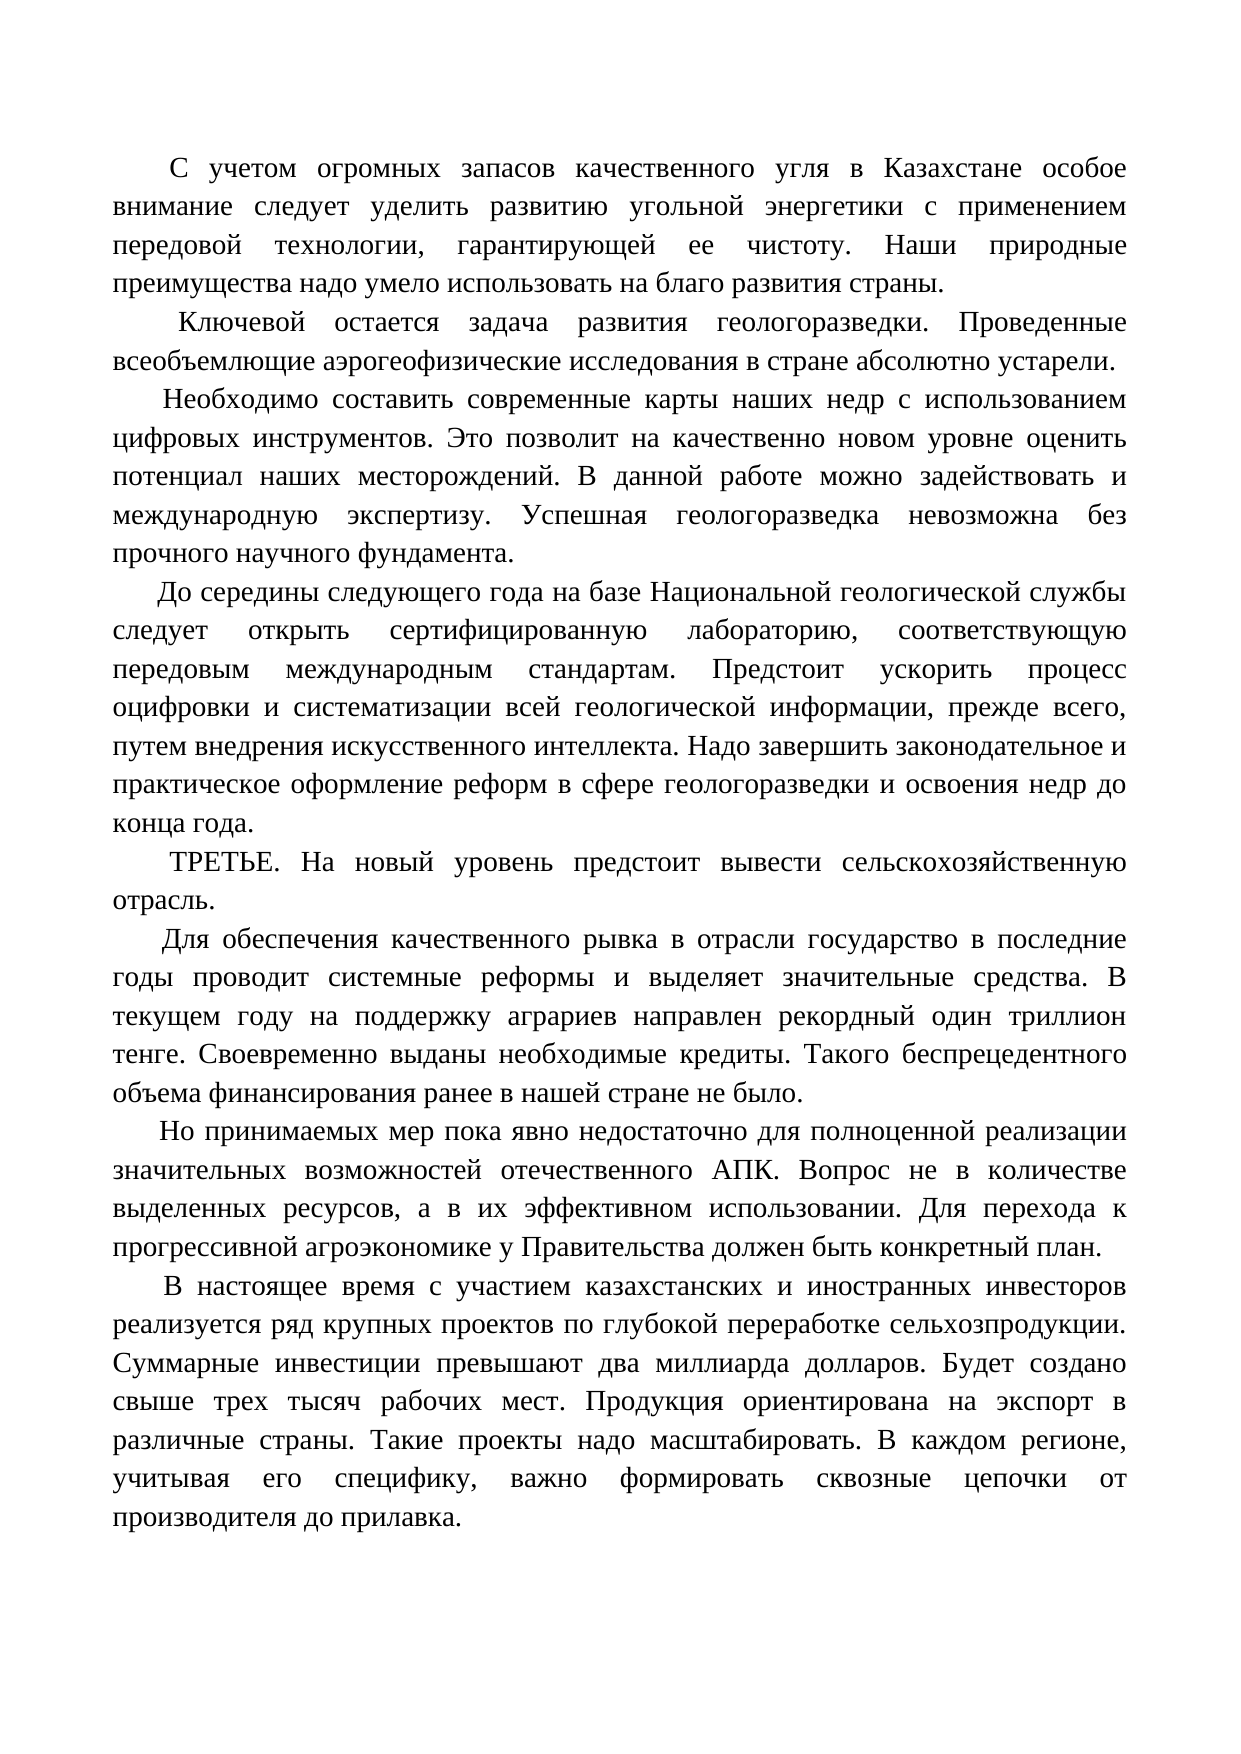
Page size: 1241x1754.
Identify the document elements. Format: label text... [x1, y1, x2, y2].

text Но принимаемых мер пока явно недостаточно для полноценной реализации значительных возможностей отечественного АПК. Вопрос не в количестве выделенных ресурсов, а в их эффективном использовании. Для перехода к прогрессивной агроэкономике у Правительства должен быть конкретный план. [112, 1113, 1128, 1263]
text Необходимо составить современные карты наших недр с использованием цифровых инструментов. Это позволит на качественно новом уровне оценить потенциал наших месторождений. В данной работе можно задействовать и международную экспертизу. Успешная геологоразведка невозможна без прочного научного фундамента. [112, 381, 1128, 569]
text В настоящее время с участием казахстанских и иностранных инвесторов реализуется ряд крупных проектов по глубокой переработке сельхозпродукции. Суммарные инвестиции превышают два миллиарда долларов. Будет создано свыше трех тысяч рабочих мест. Продукция ориентирована на экспорт в различные страны. Такие проекты надо масштабировать. В каждом регионе, учитывая его специфику, важно формировать сквозные цепочки от производителя до прилавка. [112, 1268, 1128, 1532]
text ТРЕТЬЕ. На новый уровень предстоит вывести сельскохозяйственную отрасль. [112, 844, 1128, 916]
text С учетом огромных запасов качественного угля в Казахстане особое внимание следует уделить развитию угольной энергетики с применением передовой технологии, гарантирующей ее чистоту. Наши природные преимущества надо умело использовать на благо развития страны. [112, 150, 1128, 299]
text До середины следующего года на базе Национальной геологической службы следует открыть сертифицированную лабораторию, соответствующую передовым международным стандартам. Предстоит ускорить процесс оцифровки и систематизации всей геологической информации, прежде всего, путем внедрения искусственного интеллекта. Надо завершить законодательное и практическое оформление реформ в сфере геологоразведки и освоения недр до конца года. [112, 574, 1128, 839]
text Для обеспечения качественного рывка в отрасли государство в последние годы проводит системные реформы и выделяет значительные средства. В текущем году на поддержку аграриев направлен рекордный один триллион тенге. Своевременно выданы необходимые кредиты. Такого беспрецедентного объема финансирования ранее в нашей стране не было. [112, 921, 1128, 1108]
text Ключевой остается задача развития геологоразведки. Проведенные всеобъемлющие аэрогеофизические исследования в стране абсолютно устарели. [112, 304, 1128, 376]
